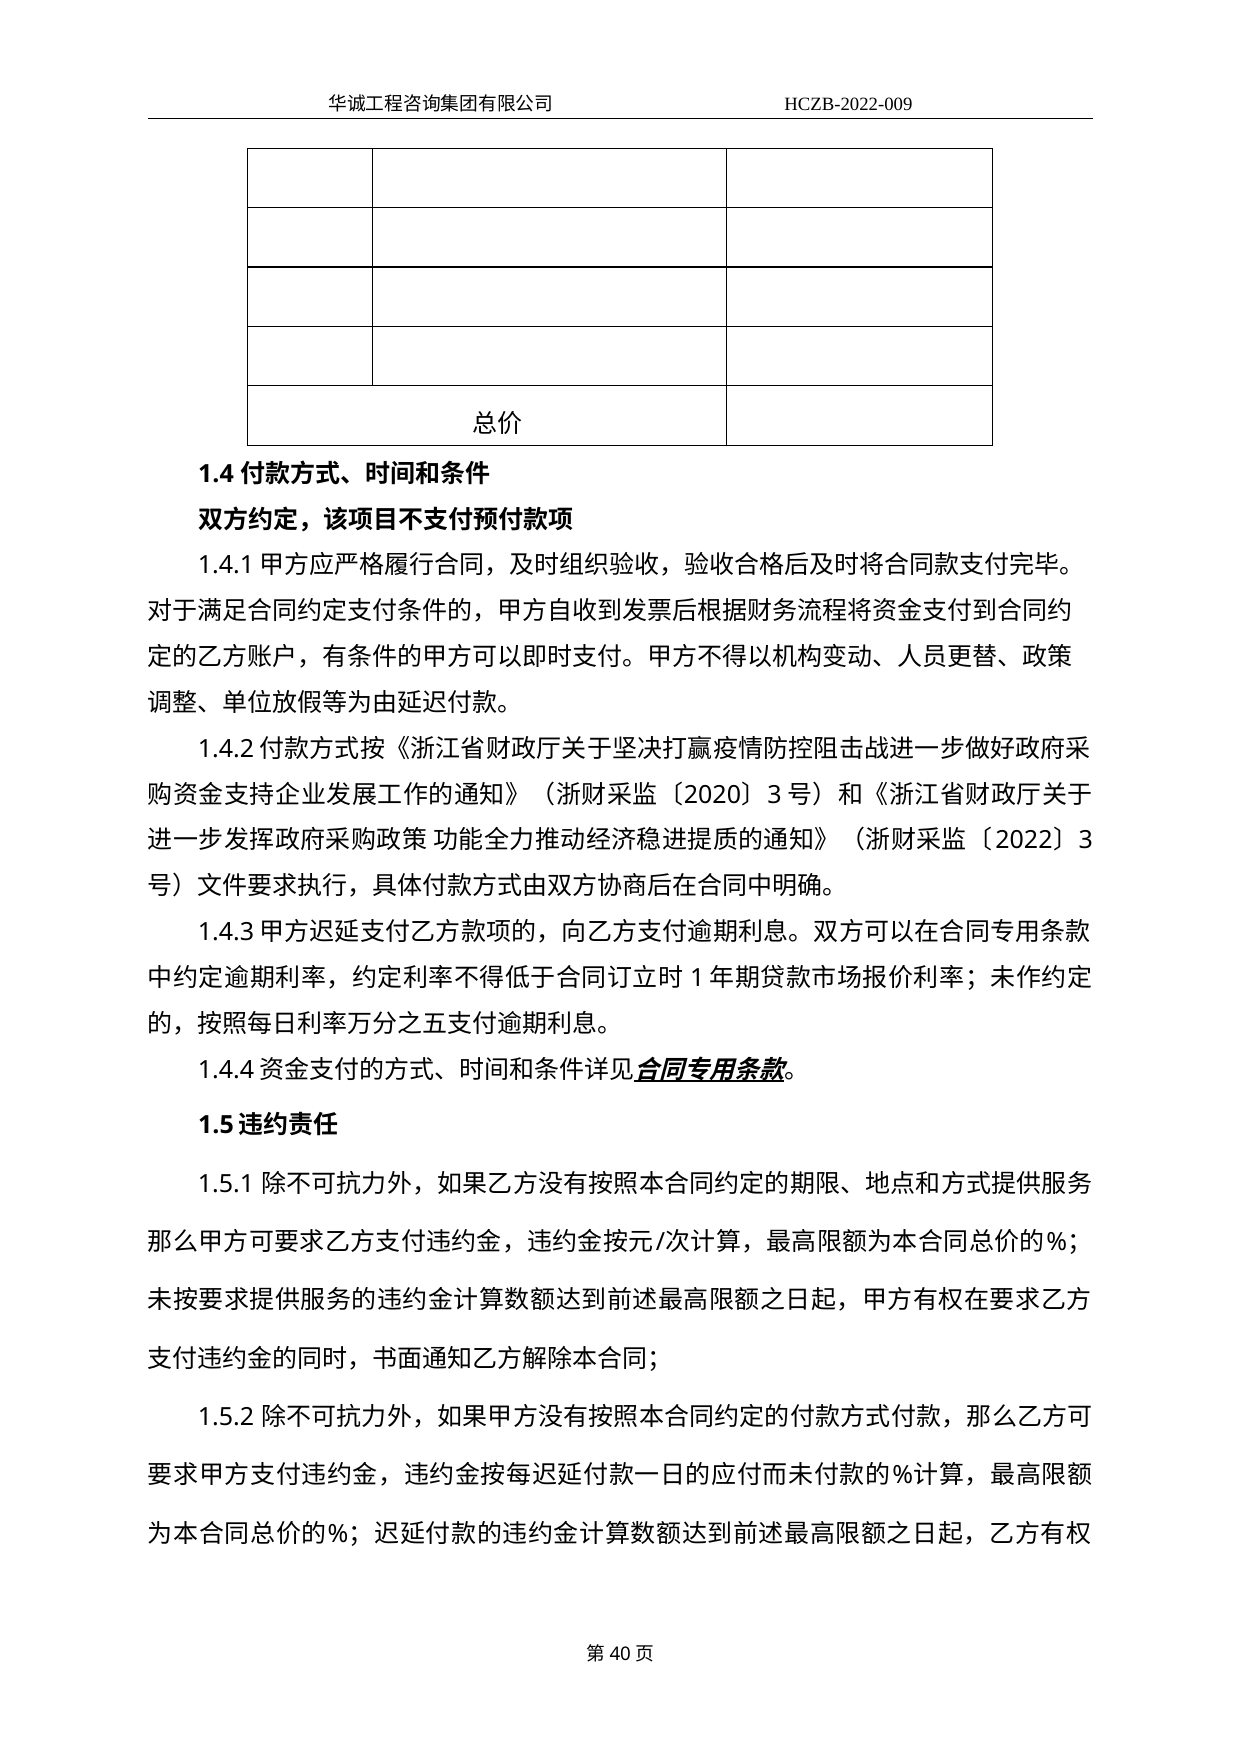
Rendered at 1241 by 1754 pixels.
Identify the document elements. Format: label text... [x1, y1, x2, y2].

text 1.4.1甲方应严格履行合同，及时组织验收，验收合格后及时将合同款支付完毕。对于满足合同约定支付条件的，甲方自收到发票后根据财务流程将资金支付到合同约定的乙方账户，有条件的甲方可以即时支付。甲方不得以机构变动、人员更替、政策调整、单位放假等为由延迟付款。 [148, 537, 1093, 721]
table_cell [727, 268, 992, 326]
table_cell 总价 [248, 386, 726, 444]
table_cell [373, 208, 726, 266]
text 1.5违约责任 [148, 1087, 1093, 1146]
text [148, 1379, 1093, 1554]
table_cell [248, 149, 372, 207]
table_cell [727, 327, 992, 385]
text 1.4.2付款方式按《浙江省财政厅关于坚决打赢疫情防控阻击战进一步做好政府采购资金支持企业发展工作的通知》（浙财采监〔2020〕3号）和《浙江省财政厅关于进一步发挥政府采购政策 功能全力推动经济稳进提质的通知》（浙财采监〔2022〕3号）文件要求执行，具体付款方式由双方协商后在合同中明确。 [148, 721, 1093, 904]
text 1.5.1 除不可抗力外，如果乙方没有按照本合同约定的期限、地点和方式提供服务，那么甲方可要求乙方支付违约金，违约金按元/次计算，最高限额为本合同总价的%；未按要求提供服务的违约金计算数额达到前述最高限额之日起，甲方有权在要求乙方支付违约金的同时，书面通知乙方解除本合同； [148, 1146, 1093, 1379]
text 1.4.3甲方迟延支付乙方款项的，向乙方支付逾期利息。双方可以在合同专用条款中约定逾期利率，约定利率不得低于合同订立时1年期贷款市场报价利率；未作约定的，按照每日利率万分之五支付逾期利息。 [148, 904, 1093, 1041]
table_cell [727, 208, 992, 266]
table_cell [373, 149, 726, 207]
table_cell [373, 327, 726, 385]
table_cell [248, 208, 372, 266]
text 1.4.4资金支付的方式、时间和条件详见合同专用条款。 [148, 1041, 1093, 1087]
table_cell [248, 327, 372, 385]
table_cell [248, 268, 372, 326]
table_cell [727, 149, 992, 207]
table_cell [727, 386, 992, 444]
text 双方约定，该项目不支付预付款项 [148, 491, 1093, 537]
table_cell [373, 268, 726, 326]
text 1.4 付款方式、时间和条件 [148, 446, 1093, 491]
